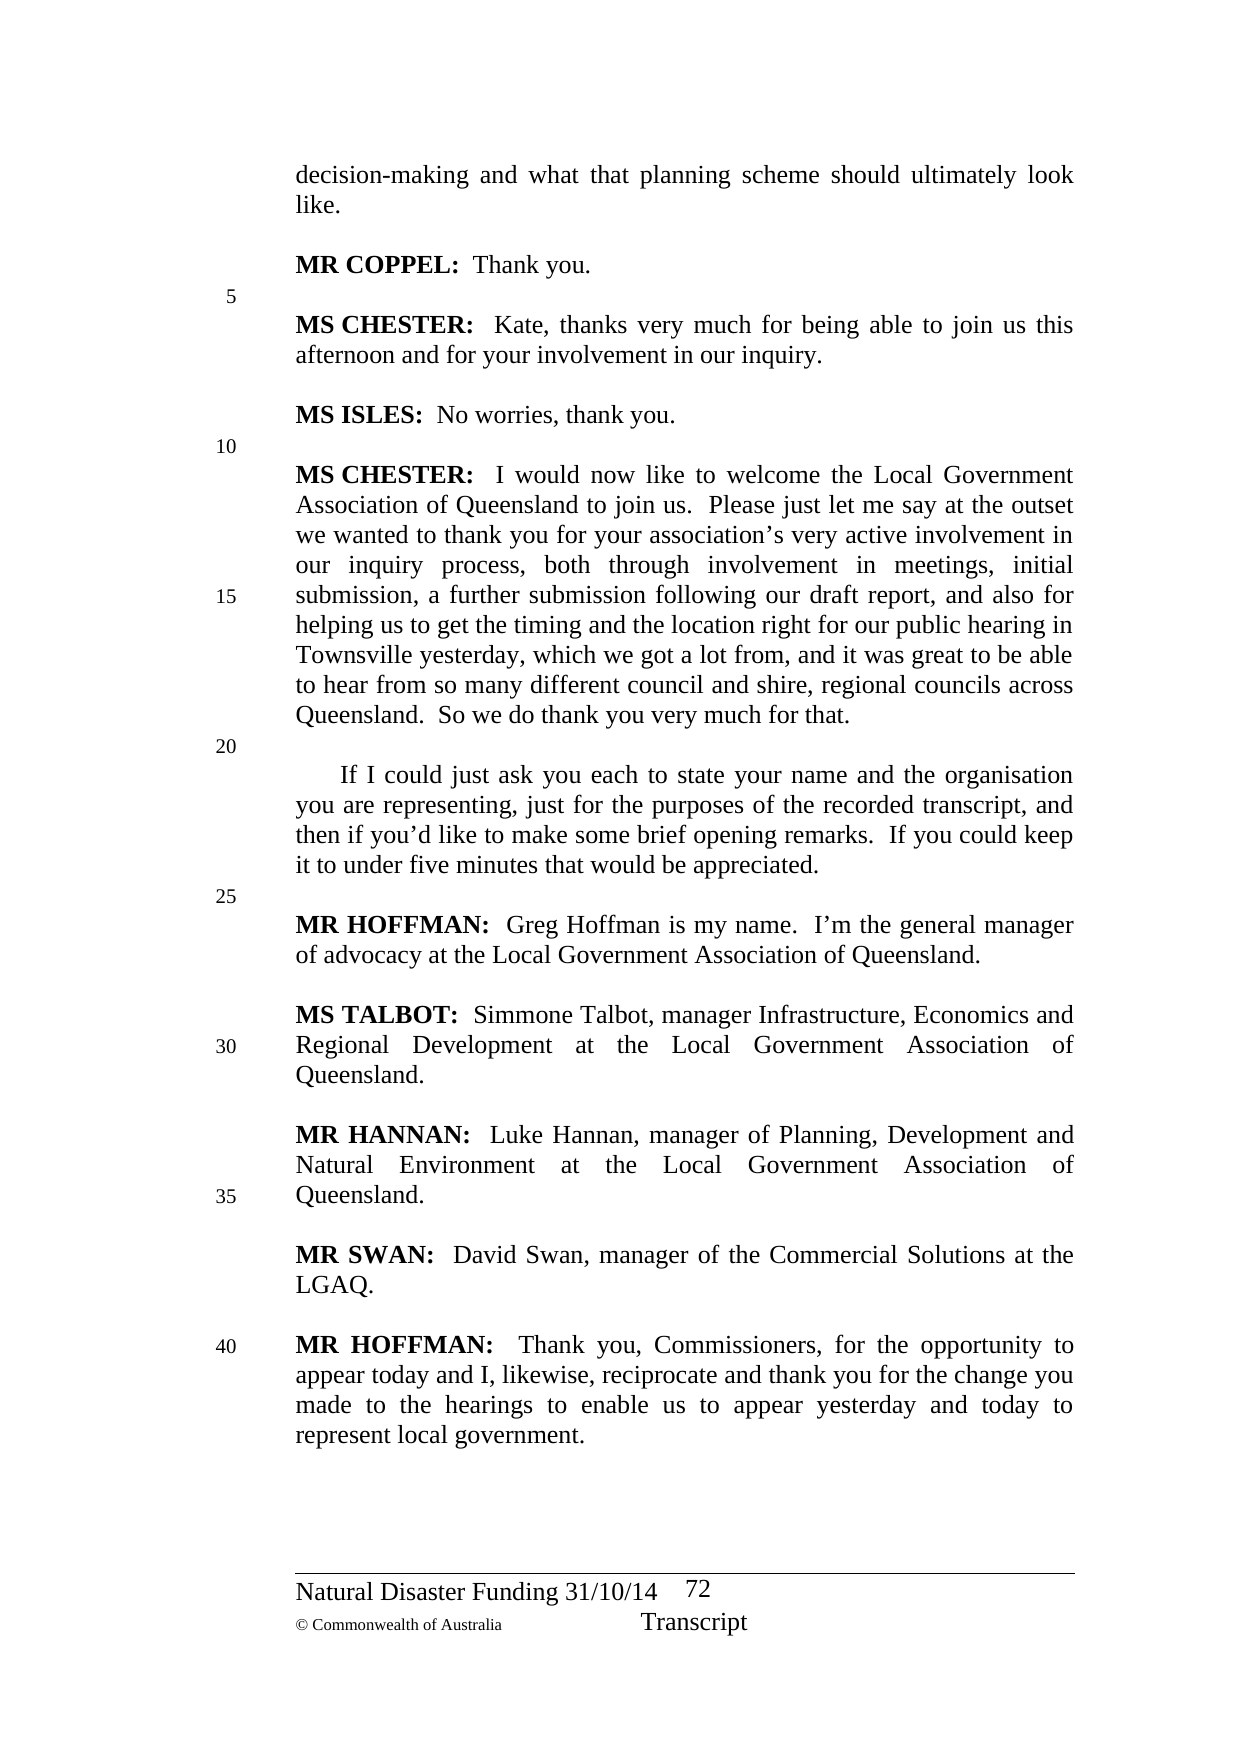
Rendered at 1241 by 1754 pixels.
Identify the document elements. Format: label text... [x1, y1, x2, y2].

text MS ISLES: No worries, thank you. [295, 399, 1075, 429]
text If I could just ask you each to state your name and the organisation you are representing, just for the purposes of the recorded transcript, and then if you’d like to make some brief opening remarks. If you could keep it to under five minutes that would be appreciated. [295, 759, 1075, 879]
text MR SWAN: David Swan, manager of the Commercial Solutions at the LGAQ. [295, 1239, 1075, 1299]
text MR HANNAN: Luke Hannan, manager of Planning, Development and Natural Environment at the Local Government Association of Queensland. [295, 1119, 1075, 1209]
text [295, 159, 1075, 219]
text MR COPPEL: Thank you. [295, 249, 1075, 279]
text MS CHESTER: Kate, thanks very much for being able to join us this afternoon and for your involvement in our inquiry. [295, 309, 1075, 369]
text MR HOFFMAN: Greg Hoffman is my name. I’m the general manager of advocacy at the Local Government Association of Queensland. [295, 909, 1075, 969]
text MS CHESTER: I would now like to welcome the Local Government Association of Queensland to join us. Please just let me say at the outset we wanted to thank you for your association’s very active involvement in our inquiry process, both through involvement in meetings, initial submission, a further submission following our draft report, and also for helping us to get the timing and the location right for our public hearing in Townsville yesterday, which we got a lot from, and it was great to be able to hear from so many different council and shire, regional councils across Queensland. So we do thank you very much for that. [295, 459, 1075, 729]
text MR HOFFMAN: Thank you, Commissioners, for the opportunity to appear today and I, likewise, reciprocate and thank you for the change you made to the hearings to enable us to appear yesterday and today to represent local government. [295, 1329, 1075, 1449]
text MS TALBOT: Simmone Talbot, manager Infrastructure, Economics and Regional Development at the Local Government Association of Queensland. [295, 999, 1075, 1089]
